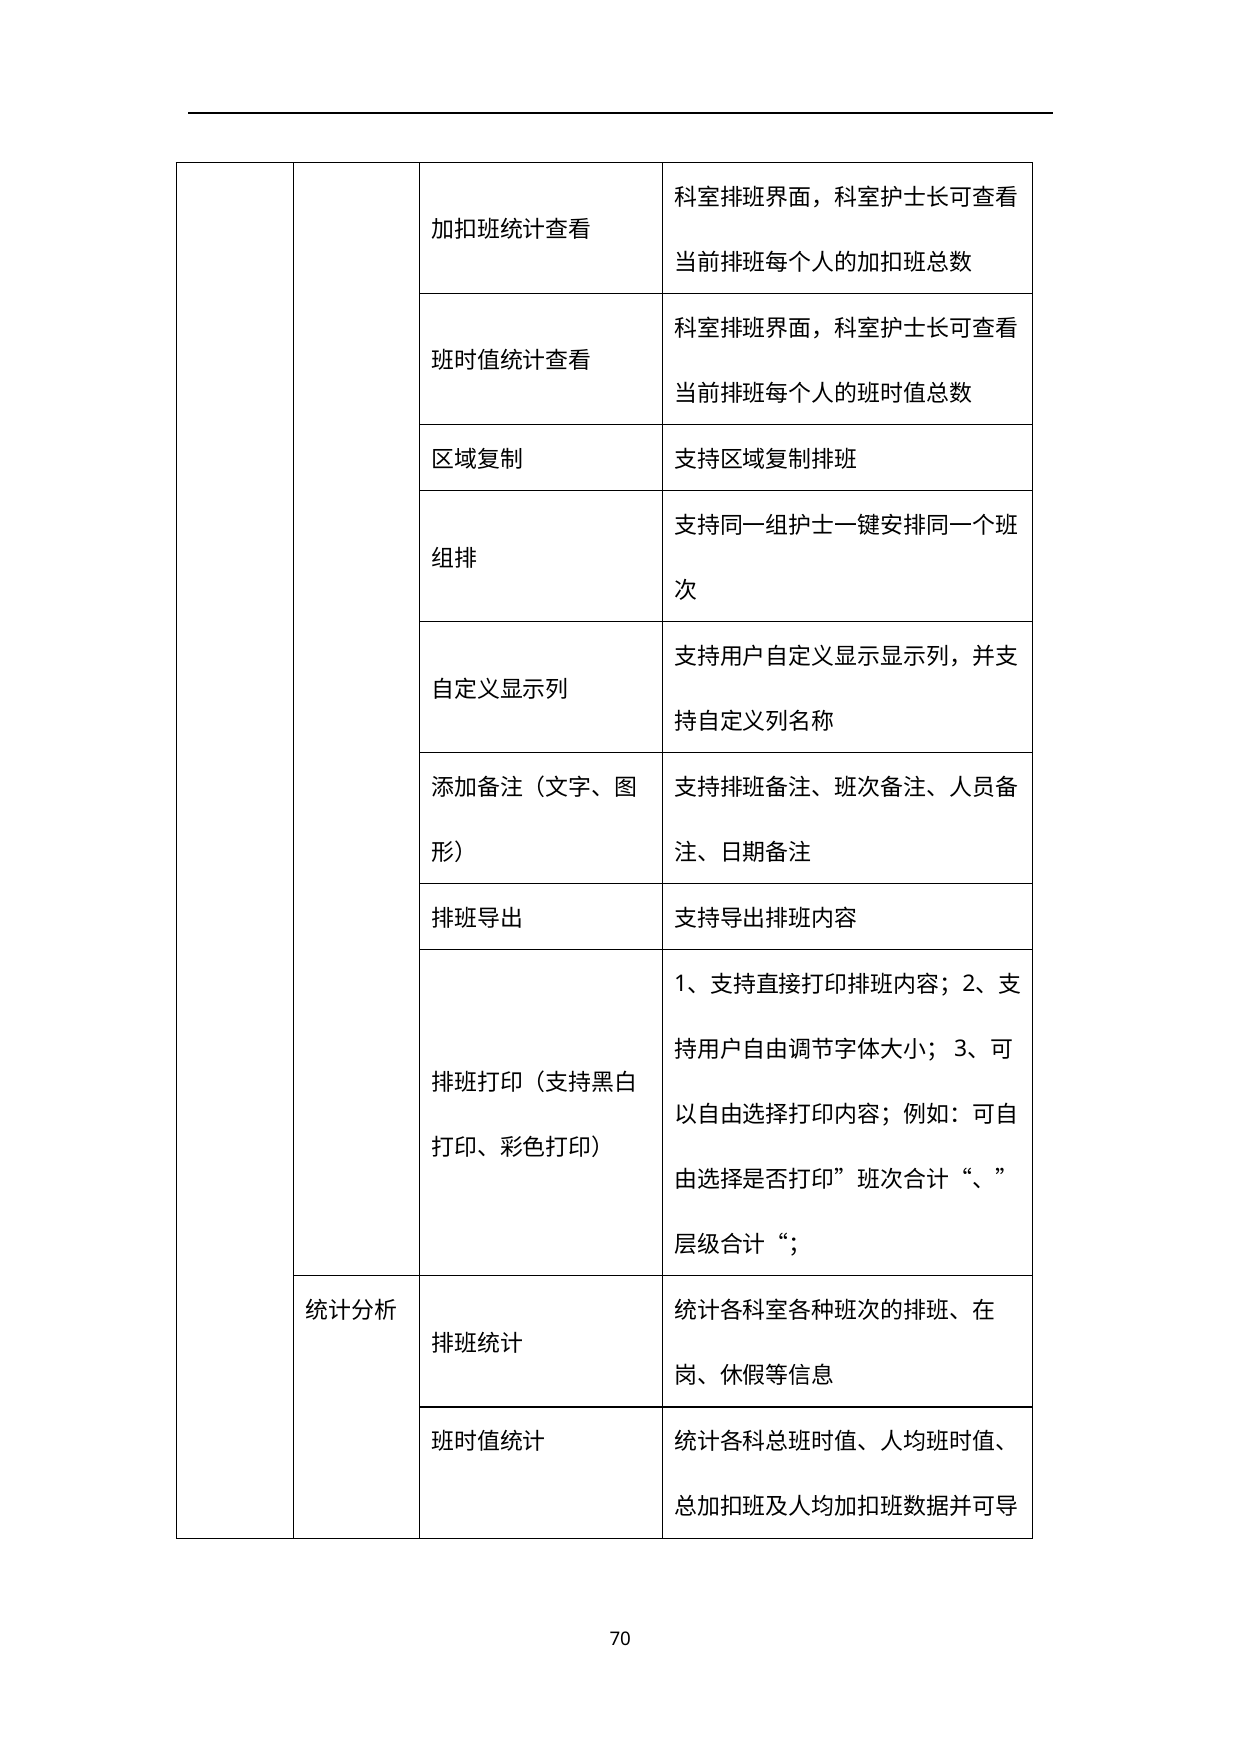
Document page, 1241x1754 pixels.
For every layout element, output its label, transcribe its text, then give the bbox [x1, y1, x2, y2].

table_cell 1、支持直接打印排班内容；2、支持用户自由调节字体大小； 3、可以自由选择打印内容；例如：可自由选择是否打印”班次合计“、”层级合计“； [663, 950, 1032, 1275]
table_cell 排班统计 [420, 1276, 662, 1406]
table_cell 支持排班备注、班次备注、人员备注、日期备注 [663, 753, 1032, 883]
table_cell 区域复制 [420, 425, 662, 490]
table_cell 支持导出排班内容 [663, 884, 1032, 949]
table_cell 排班打印（支持黑白打印、彩色打印） [420, 950, 662, 1275]
table_cell 自定义显示列 [420, 622, 662, 752]
table_cell 添加备注（文字、图形） [420, 753, 662, 883]
table_cell 科室排班界面，科室护士长可查看当前排班每个人的加扣班总数 [663, 163, 1032, 293]
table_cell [663, 1408, 1032, 1537]
table_cell 班时值统计查看 [420, 294, 662, 424]
table_cell 支持区域复制排班 [663, 425, 1032, 490]
table_cell 支持用户自定义显示显示列，并支持自定义列名称 [663, 622, 1032, 752]
table_cell 统计分析 [294, 1276, 419, 1537]
table_cell 统计各科室各种班次的排班、在岗、休假等信息 [663, 1276, 1032, 1406]
table_cell 排班导出 [420, 884, 662, 949]
table_cell 支持同一组护士一键安排同一个班次 [663, 491, 1032, 621]
table_cell 加扣班统计查看 [420, 163, 662, 293]
table_cell 科室排班界面，科室护士长可查看当前排班每个人的班时值总数 [663, 294, 1032, 424]
table_cell 组排 [420, 491, 662, 621]
table_cell 班时值统计 [420, 1408, 662, 1537]
